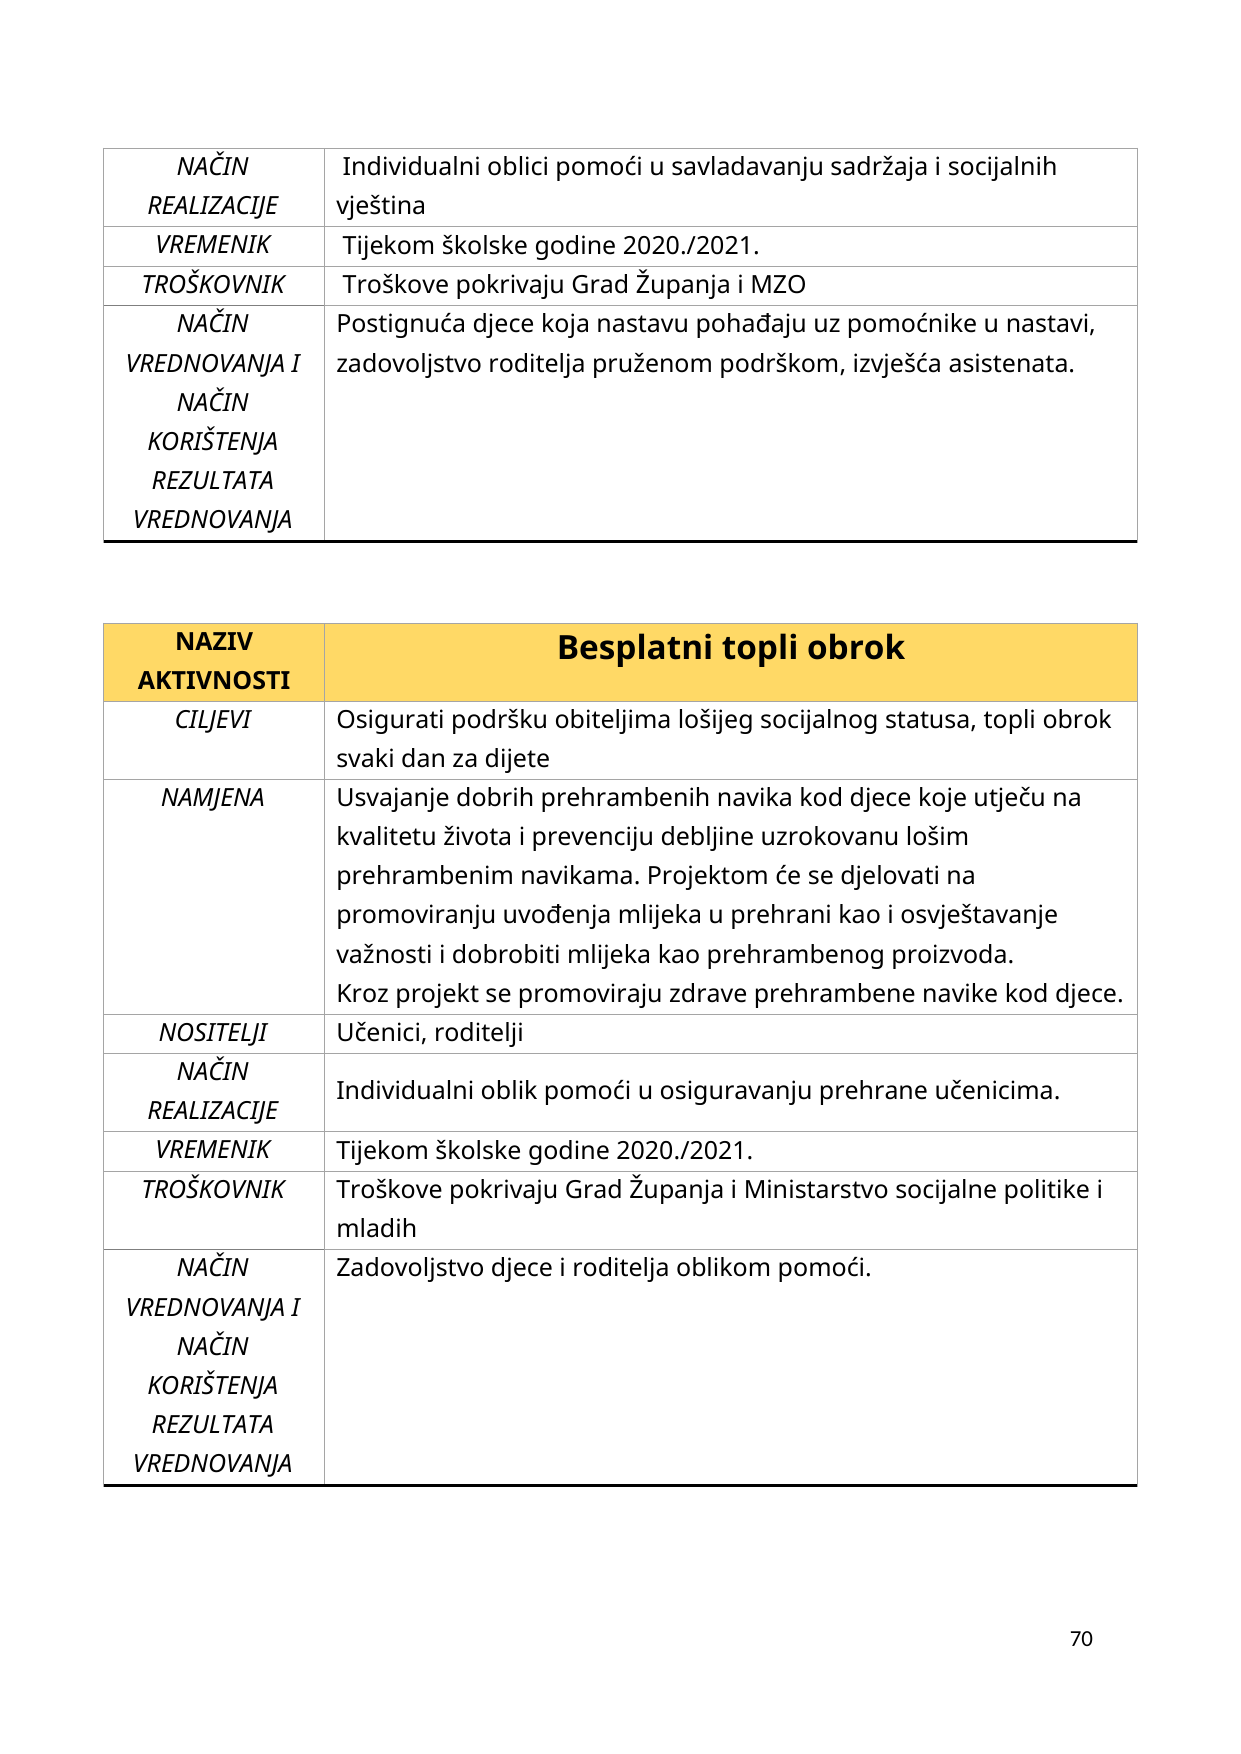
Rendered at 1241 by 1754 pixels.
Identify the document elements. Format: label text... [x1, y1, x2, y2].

table_cell NAMJENA [104, 780, 324, 1013]
table_cell NAČIN VREDNOVANJA I NAČIN KORIŠTENJA REZULTATA VREDNOVANJA [104, 1250, 324, 1484]
table_cell TROŠKOVNIK [104, 1172, 324, 1249]
table_cell Osigurati podršku obiteljima lošijeg socijalnog statusa, topli obrok svaki dan za dijete [325, 702, 1137, 779]
table_header Besplatni topli obrok [325, 624, 1137, 701]
table_cell Troškove pokrivaju Grad Županja i MZO [325, 267, 1137, 305]
table_cell CILJEVI [104, 702, 324, 779]
table_cell Troškove pokrivaju Grad Županja i Ministarstvo socijalne politike i mladih [325, 1172, 1137, 1249]
table_header NAZIV AKTIVNOSTI [104, 624, 324, 701]
table_cell Individualni oblici pomoći u savladavanju sadržaja i socijalnih vještina [325, 149, 1137, 226]
table_cell NOSITELJI [104, 1015, 324, 1052]
table_cell NAČIN VREDNOVANJA I NAČIN KORIŠTENJA REZULTATA VREDNOVANJA [104, 306, 324, 540]
table_cell TROŠKOVNIK [104, 267, 324, 305]
table_cell NAČIN REALIZACIJE [104, 1054, 324, 1131]
table_cell NAČIN REALIZACIJE [104, 149, 324, 226]
table_cell Usvajanje dobrih prehrambenih navika kod djece koje utječu na kvalitetu života i prevenciju debljine uzrokovanu lošim prehrambenim navikama. Projektom će se djelovati na promoviranju uvođenja mlijeka u prehrani kao i osvještavanje važnosti i dobrobiti mlijeka kao prehrambenog proizvoda. Kroz projekt se promoviraju zdrave prehrambene navike kod djece. [325, 780, 1137, 1013]
table_cell Učenici, roditelji [325, 1015, 1137, 1052]
table_cell Postignuća djece koja nastavu pohađaju uz pomoćnike u nastavi, zadovoljstvo roditelja pruženom podrškom, izvješća asistenata. [325, 306, 1137, 540]
table_cell Individualni oblik pomoći u osiguravanju prehrane učenicima. [325, 1054, 1137, 1131]
table_cell VREMENIK [104, 1132, 324, 1171]
table_cell Tijekom školske godine 2020./2021. [325, 1132, 1137, 1171]
table_cell Tijekom školske godine 2020./2021. [325, 227, 1137, 266]
table_cell VREMENIK [104, 227, 324, 266]
table_cell Zadovoljstvo djece i roditelja oblikom pomoći. [325, 1250, 1137, 1484]
